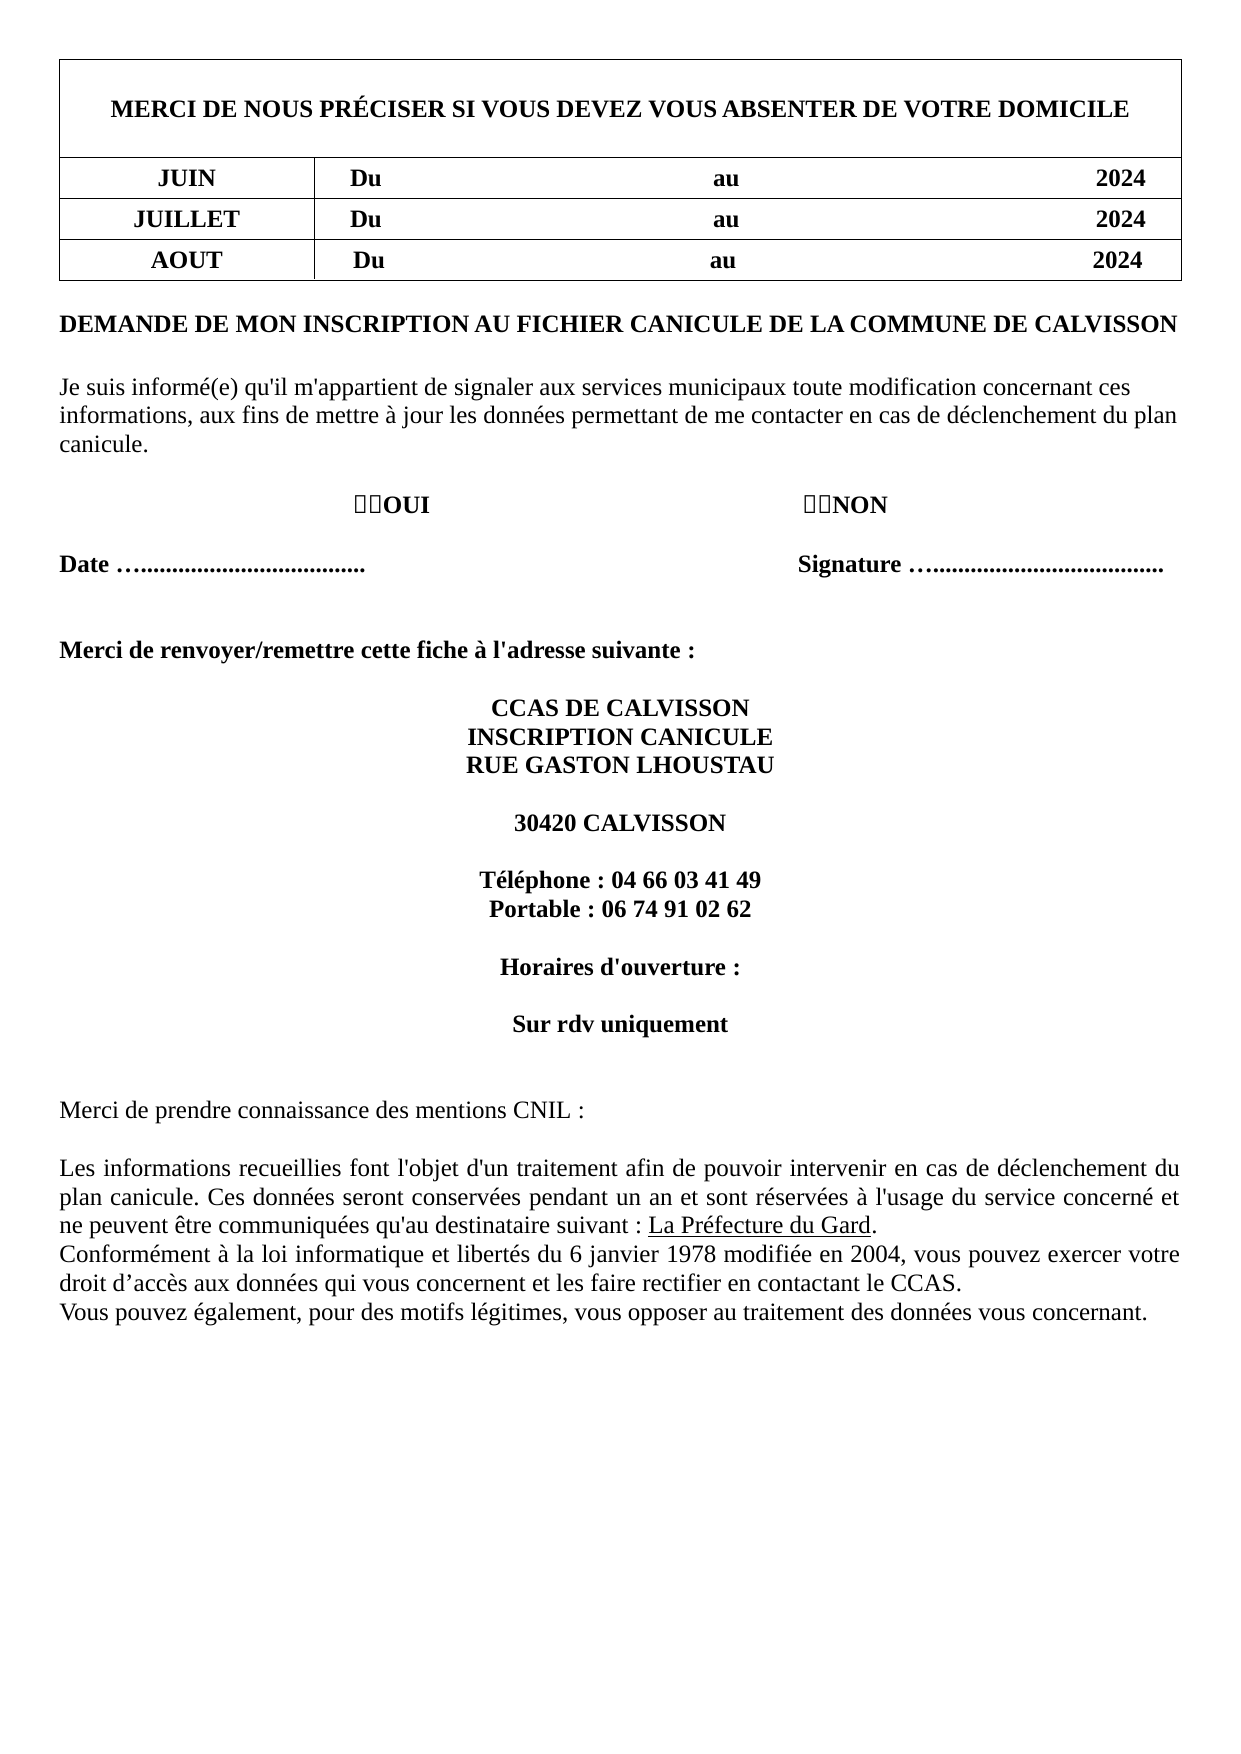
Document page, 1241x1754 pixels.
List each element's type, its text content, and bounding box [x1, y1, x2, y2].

table_cell Du au 2024 [315, 199, 1181, 239]
table_cell MERCI DE NOUS PRÉCISER SI VOUS DEVEZ VOUS ABSENTER DE VOTRE DOMICILE [60, 60, 1181, 157]
text RUE GASTON LHOUSTAU [59, 751, 1181, 779]
text Merci de renvoyer/remettre cette fiche à l'adresse suivante : [59, 636, 1181, 664]
text Merci de prendre connaissance des mentions CNIL : [59, 1096, 1181, 1124]
text INSCRIPTION CANICULE [59, 722, 1181, 751]
text DEMANDE DE MON INSCRIPTION AU FICHIER CANICULE DE LA COMMUNE DE CALVISSON [59, 309, 1181, 337]
text Horaires d'ouverture : [59, 952, 1181, 981]
text Date ….................................... Signature …..................................... [59, 549, 1181, 578]
table_cell AOUT [60, 240, 314, 279]
text CCAS DE CALVISSON [59, 693, 1181, 722]
text Portable : 06 74 91 02 62 [59, 894, 1181, 923]
text 30420 CALVISSON [59, 808, 1181, 837]
text Sur rdv uniquement [59, 1009, 1181, 1038]
table_cell JUILLET [60, 199, 314, 239]
text OUI NON [59, 487, 1181, 521]
text Vous pouvez également, pour des motifs légitimes, vous opposer au traitement des données vous concernant. [59, 1297, 1181, 1326]
table_cell Du au 2024 [315, 240, 1181, 279]
text Téléphone : 04 66 03 41 49 [59, 866, 1181, 894]
table_cell Du au 2024 [315, 158, 1181, 198]
text Je suis informé(e) qu'il m'appartient de signaler aux services municipaux toute modification concernant ces informations, aux fins de mettre à jour les données permettant de me contacter en cas de déclenchement du plan canicule. [59, 372, 1181, 458]
text Conformément à la loi informatique et libertés du 6 janvier 1978 modifiée en 2004, vous pouvez exercer votre droit d’accès aux données qui vous concernent et les faire rectifier en contactant le CCAS. [59, 1239, 1181, 1297]
text Les informations recueillies font l'objet d'un traitement afin de pouvoir intervenir en cas de déclenchement du plan canicule. Ces données seront conservées pendant un an et sont réservées à l'usage du service concerné et ne peuvent être communiquées qu'au destinataire suivant : La Préfecture du Gard. [59, 1153, 1181, 1239]
table_cell JUIN [60, 158, 314, 198]
